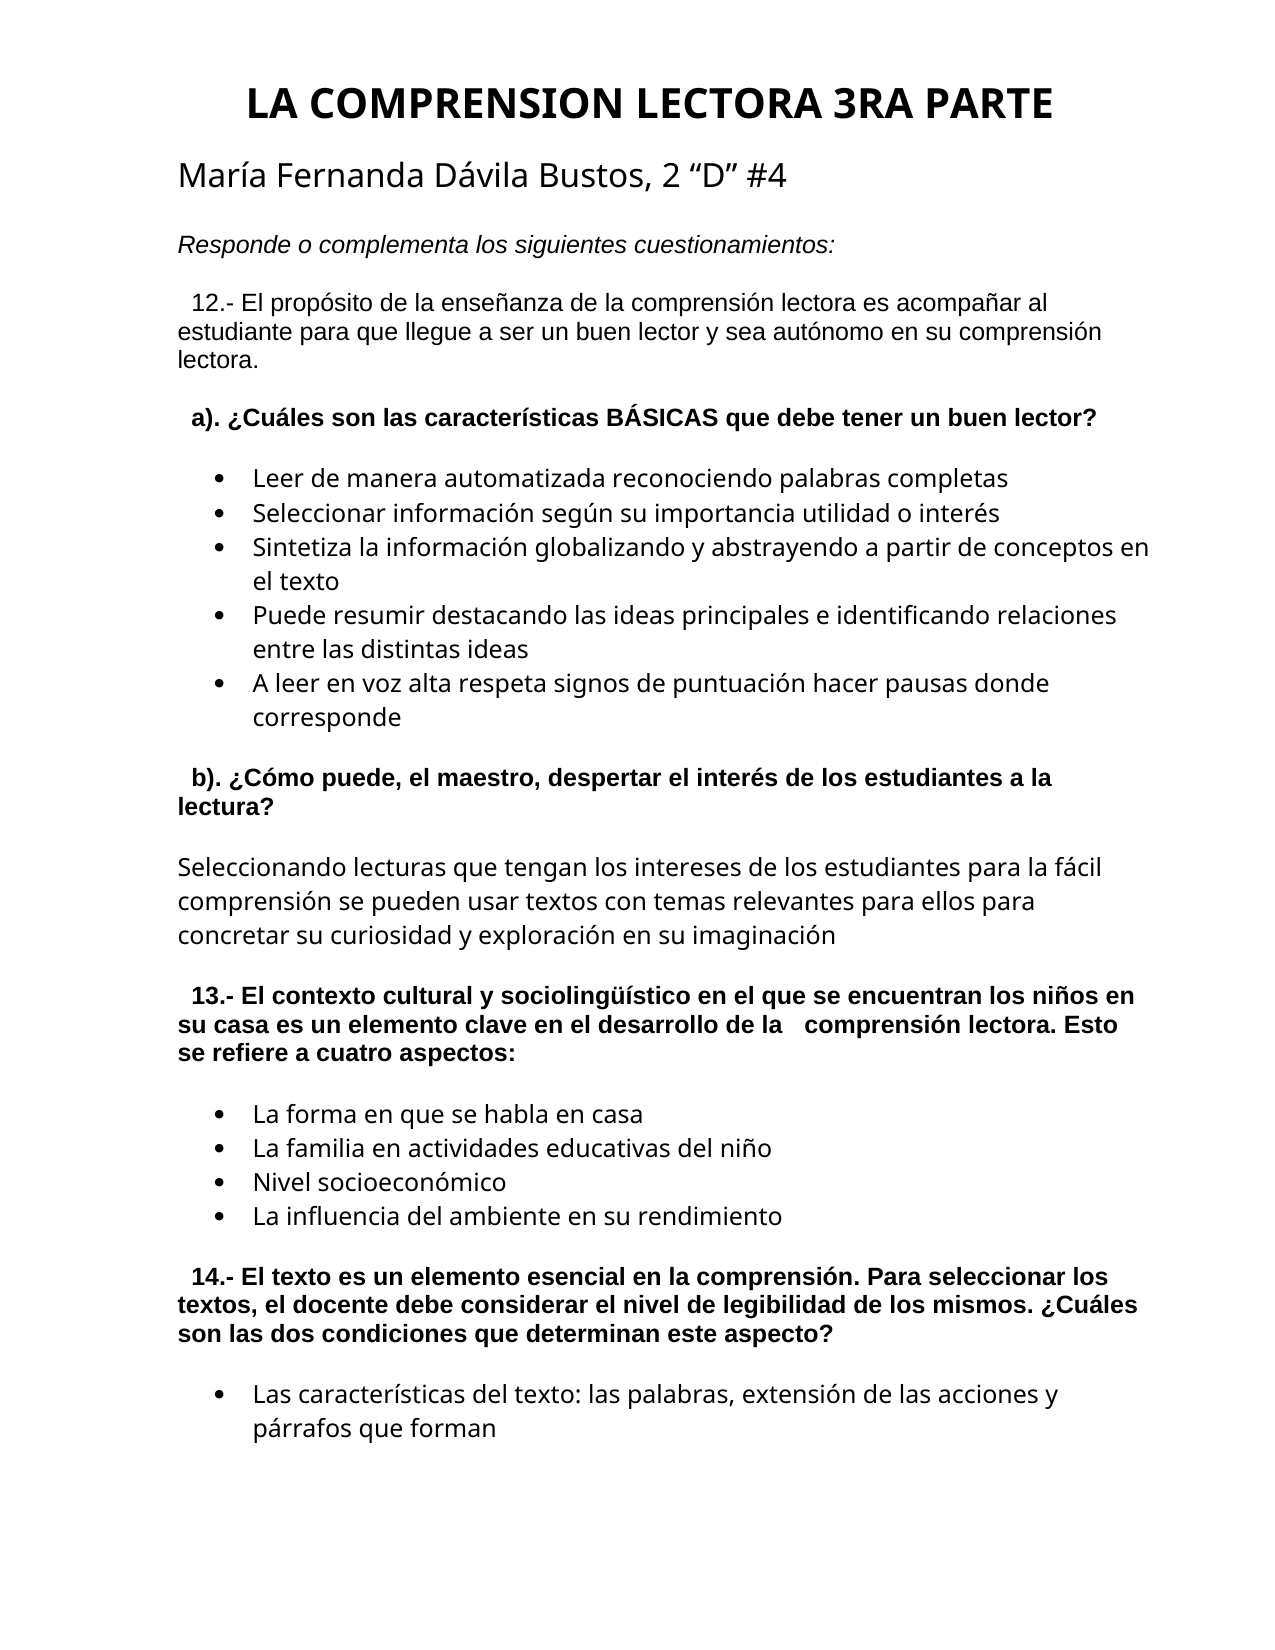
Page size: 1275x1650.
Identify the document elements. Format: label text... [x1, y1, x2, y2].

text a). ¿Cuáles son las características BÁSICAS que debe tener un buen lector? [177, 403, 1152, 432]
list A leer en voz alta respeta signos de puntuación hacer pausas donde corresponde [215, 666, 1152, 734]
list Nivel socioeconómico [215, 1164, 1152, 1198]
list Sintetiza la información globalizando y abstrayendo a partir de conceptos en el texto [215, 529, 1152, 597]
text María Fernanda Dávila Bustos, 2 “D” #4 [177, 152, 1122, 197]
list Las características del texto: las palabras, extensión de las acciones y párrafos que forman [215, 1377, 1152, 1445]
list La familia en actividades educativas del niño [215, 1130, 1152, 1164]
list La influencia del ambiente en su rendimiento [215, 1198, 1152, 1232]
text 13.- El contexto cultural y sociolingüístico en el que se encuentran los niños en su casa es un elemento clave en el desarrollo de la comprensión lectora. Esto se refiere a cuatro aspectos: [177, 981, 1152, 1067]
text Responde o complementa los siguientes cuestionamientos: [177, 230, 1167, 259]
list Leer de manera automatizada reconociendo palabras completas [215, 461, 1152, 495]
text 14.- El texto es un elemento esencial en la comprensión. Para seleccionar los textos, el docente debe considerar el nivel de legibilidad de los mismos. ¿Cuáles son las dos condiciones que determinan este aspecto? [177, 1262, 1152, 1348]
text LA COMPRENSION LECTORA 3RA PARTE [177, 74, 1122, 131]
text Seleccionando lecturas que tengan los intereses de los estudiantes para la fácil comprensión se pueden usar textos con temas relevantes para ellos para concretar su curiosidad y exploración en su imaginación [177, 849, 1152, 952]
list Seleccionar información según su importancia utilidad o interés [215, 495, 1152, 529]
list Puede resumir destacando las ideas principales e identificando relaciones entre las distintas ideas [215, 597, 1152, 666]
text 12.- El propósito de la enseñanza de la comprensión lectora es acompañar al estudiante para que llegue a ser un buen lector y sea autónomo en su comprensión lectora. [177, 288, 1152, 374]
list La forma en que se habla en casa [215, 1096, 1152, 1130]
text b). ¿Cómo puede, el maestro, despertar el interés de los estudiantes a la lectura? [177, 763, 1152, 820]
